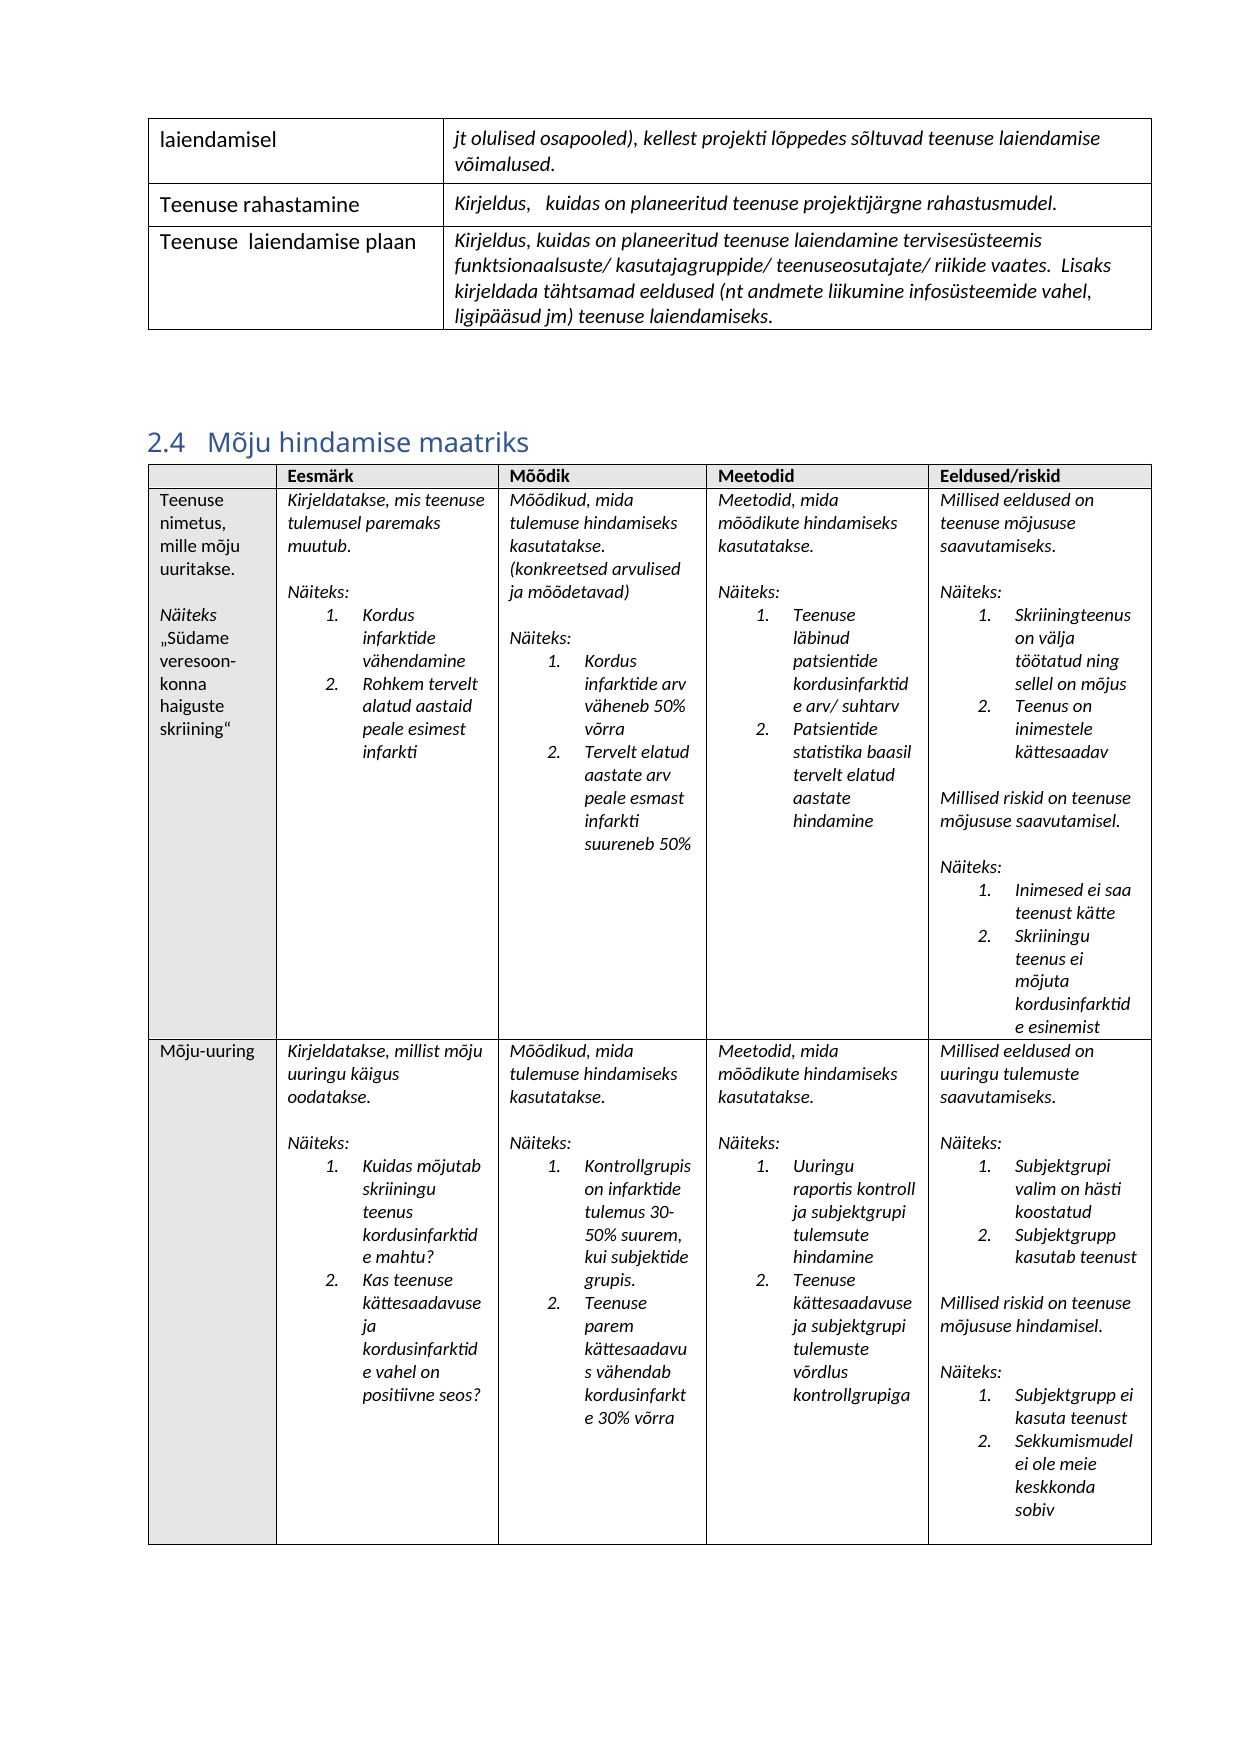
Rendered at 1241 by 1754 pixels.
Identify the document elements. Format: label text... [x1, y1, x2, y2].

table_cell Teenuse nimetus, mille mõju uuritakse. Näiteks „Südame veresoon-konna haiguste skriining“ [149, 489, 276, 1038]
subtitle Mõju hindamise maatriks [147, 424, 1152, 461]
table_cell Meetodid, mida mõõdikute hindamiseks kasutatakse. Näiteks: Uuringu raportis kontroll ja subjektgrupi tulemsute hindamine Teenuse kättesaadavuse ja subjektgrupi tulemuste võrdlus kontrollgrupiga [707, 1040, 928, 1544]
table_header Eeldused/riskid [929, 465, 1151, 487]
table_cell Kirjeldatakse, mis teenuse tulemusel paremaks muutub. Näiteks: Kordus infarktide vähendamine Rohkem tervelt alatud aastaid peale esimest infarkti [277, 489, 498, 1038]
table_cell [149, 119, 443, 182]
table_cell Kirjeldatakse, millist mõju uuringu käigus oodatakse. Näiteks: Kuidas mõjutab skriiningu teenus kordusinfarktide mahtu? Kas teenuse kättesaadavuse ja kordusinfarktide vahel on positiivne seos? [277, 1040, 498, 1544]
table_cell Teenuse laiendamise plaan [149, 227, 443, 329]
table_header Mõõdik [499, 465, 706, 487]
table_cell Teenuse rahastamine [149, 184, 443, 226]
table_cell Mõju-uuring [149, 1040, 276, 1544]
table_cell Kirjeldus, kuidas on planeeritud teenuse laiendamine tervisesüsteemis funktsionaalsuste/ kasutajagruppide/ teenuseosutajate/ riikide vaates. Lisaks kirjeldada tähtsamad eeldused (nt andmete liikumine infosüsteemide vahel, ligipääsud jm) teenuse laiendamiseks. [444, 227, 1151, 329]
table_cell Mõõdikud, mida tulemuse hindamiseks kasutatakse. (konkreetsed arvulised ja mõõdetavad) Näiteks: Kordus infarktide arv väheneb 50% võrra Tervelt elatud aastate arv peale esmast infarkti suureneb 50% [499, 489, 706, 1038]
table_cell Millised eeldused on uuringu tulemuste saavutamiseks. Näiteks: Subjektgrupi valim on hästi koostatud Subjektgrupp kasutab teenust Millised riskid on teenuse mõjususe hindamisel. Näiteks: Subjektgrupp ei kasuta teenust Sekkumismudel ei ole meie keskkonda sobiv [929, 1040, 1151, 1544]
table_cell Mõõdikud, mida tulemuse hindamiseks kasutatakse. Näiteks: Kontrollgrupis on infarktide tulemus 30-50% suurem, kui subjektide grupis. Teenuse parem kättesaadavus vähendab kordusinfarkte 30% võrra [499, 1040, 706, 1544]
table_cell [444, 119, 1151, 182]
table_cell Millised eeldused on teenuse mõjususe saavutamiseks. Näiteks: Skriiningteenus on välja töötatud ning sellel on mõjus Teenus on inimestele kättesaadav Millised riskid on teenuse mõjususe saavutamisel. Näiteks: Inimesed ei saa teenust kätte Skriiningu teenus ei mõjuta kordusinfarktide esinemist [929, 489, 1151, 1038]
table_cell Meetodid, mida mõõdikute hindamiseks kasutatakse. Näiteks: Teenuse läbinud patsientide kordusinfarktide arv/ suhtarv Patsientide statistika baasil tervelt elatud aastate hindamine [707, 489, 928, 1038]
table_header Eesmärk [277, 465, 498, 487]
table_header [149, 465, 276, 487]
table_cell Kirjeldus, kuidas on planeeritud teenuse projektijärgne rahastusmudel. [444, 184, 1151, 226]
table_header Meetodid [707, 465, 928, 487]
